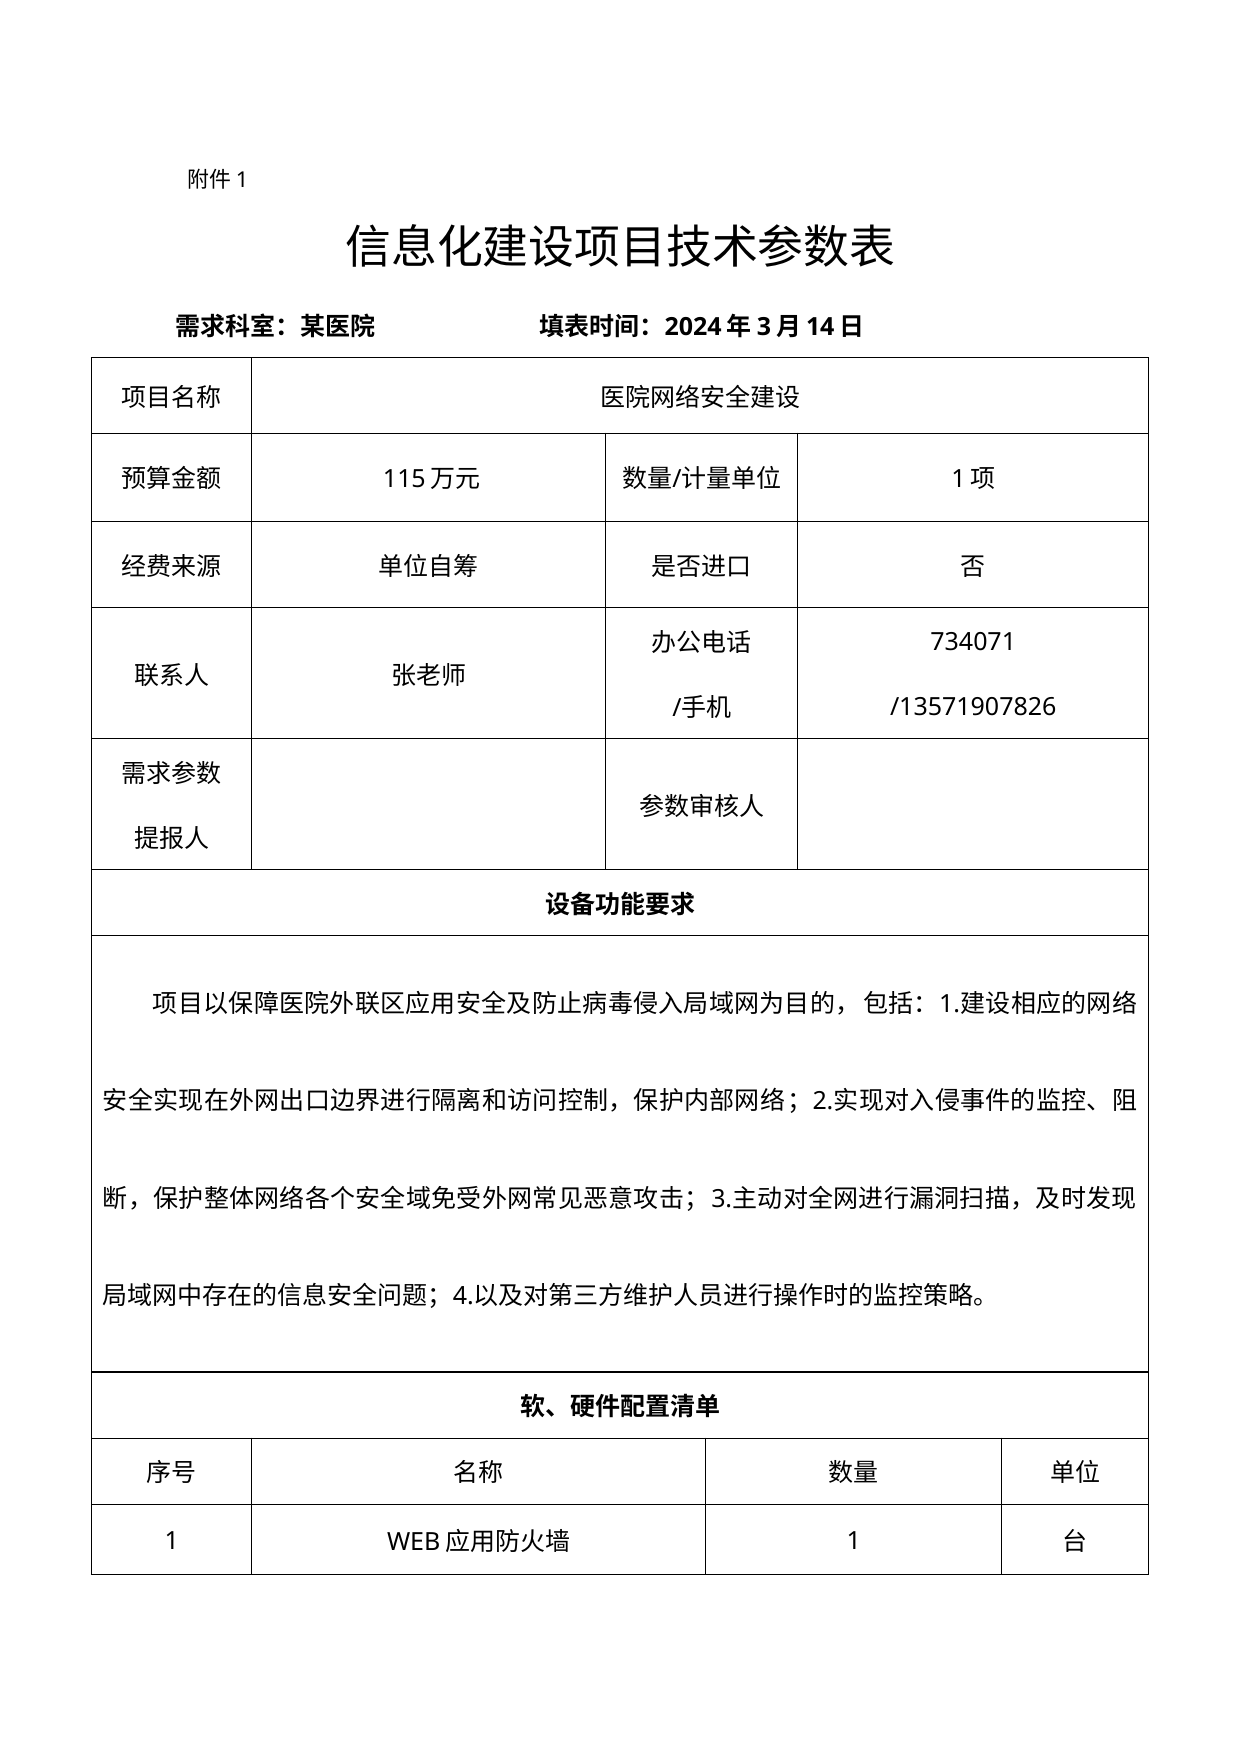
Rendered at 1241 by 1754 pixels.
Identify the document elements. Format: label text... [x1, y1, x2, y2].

table_header 项目名称 [92, 358, 251, 432]
table_cell 否 [798, 522, 1148, 607]
table_cell 数量/计量单位 [606, 434, 797, 521]
table_cell 预算金额 [92, 434, 251, 521]
table_cell 734071 /13571907826 [798, 608, 1148, 738]
text 需求科室：某医院 填表时间：2024年3月14日 [150, 292, 1053, 357]
table_cell 项目以保障医院外联区应用安全及防止病毒侵入局域网为目的，包括：1.建设相应的网络安全实现在外网出口边界进行隔离和访问控制，保护内部网络；2.实现对入侵事件的监控、阻断，保护整体网络各个安全域免受外网常见恶意攻击；3.主动对全网进行漏洞扫描，及时发现局域网中存在的信息安全问题；4.以及对第三方维护人员进行操作时的监控策略。 [92, 936, 1148, 1371]
table_cell 联系人 [92, 608, 251, 738]
text 附件1 [187, 162, 1053, 194]
table_cell 台 [1002, 1505, 1148, 1574]
text 信息化建设项目技术参数表 [187, 194, 1053, 292]
table_cell [252, 739, 605, 869]
table_cell 单位自筹 [252, 522, 605, 607]
table_cell 办公电话 /手机 [606, 608, 797, 738]
table_cell 单位 [1002, 1439, 1148, 1503]
table_cell 1 [706, 1505, 1001, 1574]
table_cell 1 [92, 1505, 251, 1574]
table_cell 115万元 [252, 434, 605, 521]
table_cell 参数审核人 [606, 739, 797, 869]
table_cell WEB应用防火墙 [252, 1505, 705, 1574]
table_header 医院网络安全建设 [252, 358, 1148, 432]
table_cell 需求参数 提报人 [92, 739, 251, 869]
table_cell 经费来源 [92, 522, 251, 607]
table_cell 数量 [706, 1439, 1001, 1503]
table_cell 名称 [252, 1439, 705, 1503]
table_cell 软、硬件配置清单 [92, 1373, 1148, 1437]
table_cell 1项 [798, 434, 1148, 521]
table_cell 设备功能要求 [92, 870, 1148, 935]
table_cell [798, 739, 1148, 869]
table_cell 是否进口 [606, 522, 797, 607]
table_cell 序号 [92, 1439, 251, 1503]
table_cell 张老师 [252, 608, 605, 738]
